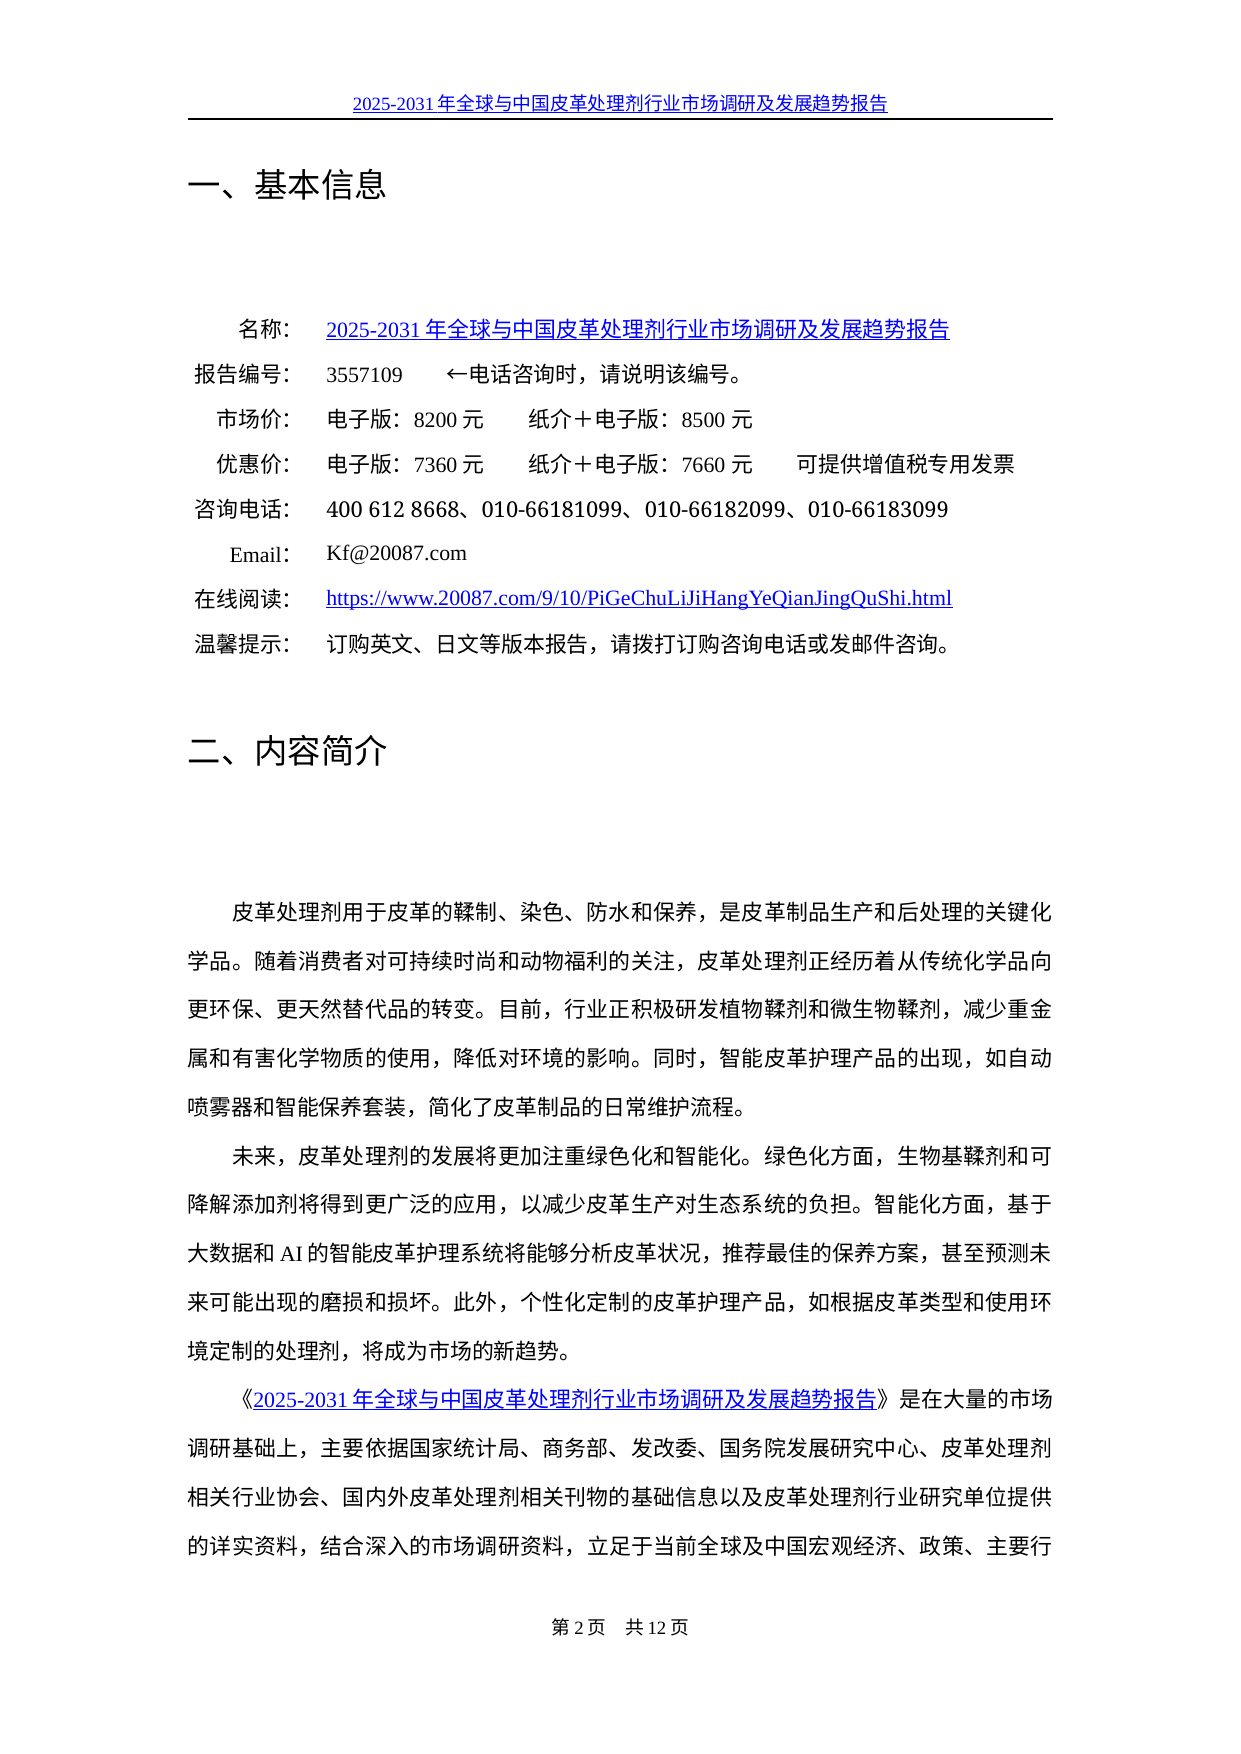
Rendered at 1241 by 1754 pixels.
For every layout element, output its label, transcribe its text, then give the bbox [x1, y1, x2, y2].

table_header 2025-2031年全球与中国皮革处理剂行业市场调研及发展趋势报告 [315, 312, 1073, 357]
table_cell 市场价： [167, 402, 315, 447]
table_cell 温馨提示： [167, 627, 315, 672]
table_cell 电子版：8200 元 纸介＋电子版：8500 元 [315, 402, 1073, 447]
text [187, 894, 1053, 1561]
table_cell 电子版：7360 元 纸介＋电子版：7660 元 可提供增值税专用发票 [315, 447, 1073, 492]
table_cell [315, 582, 1073, 627]
table_cell Kf@20087.com [315, 537, 1073, 582]
table_cell 3557109 ←电话咨询时，请说明该编号。 [315, 357, 1073, 402]
title 二、内容简介 [187, 717, 1053, 782]
table_cell 400 612 8668、010-66181099、010-66182099、010-66183099 [315, 492, 1073, 537]
table_cell 订购英文、日文等版本报告，请拨打订购咨询电话或发邮件咨询。 [315, 627, 1073, 672]
title 一、基本信息 [187, 150, 1053, 215]
table_cell 咨询电话： [167, 492, 315, 537]
table_cell 优惠价： [167, 447, 315, 492]
table_cell Email： [167, 537, 315, 582]
table_cell 在线阅读： [167, 582, 315, 627]
table_header 名称： [167, 312, 315, 357]
table_cell 报告编号： [167, 357, 315, 402]
